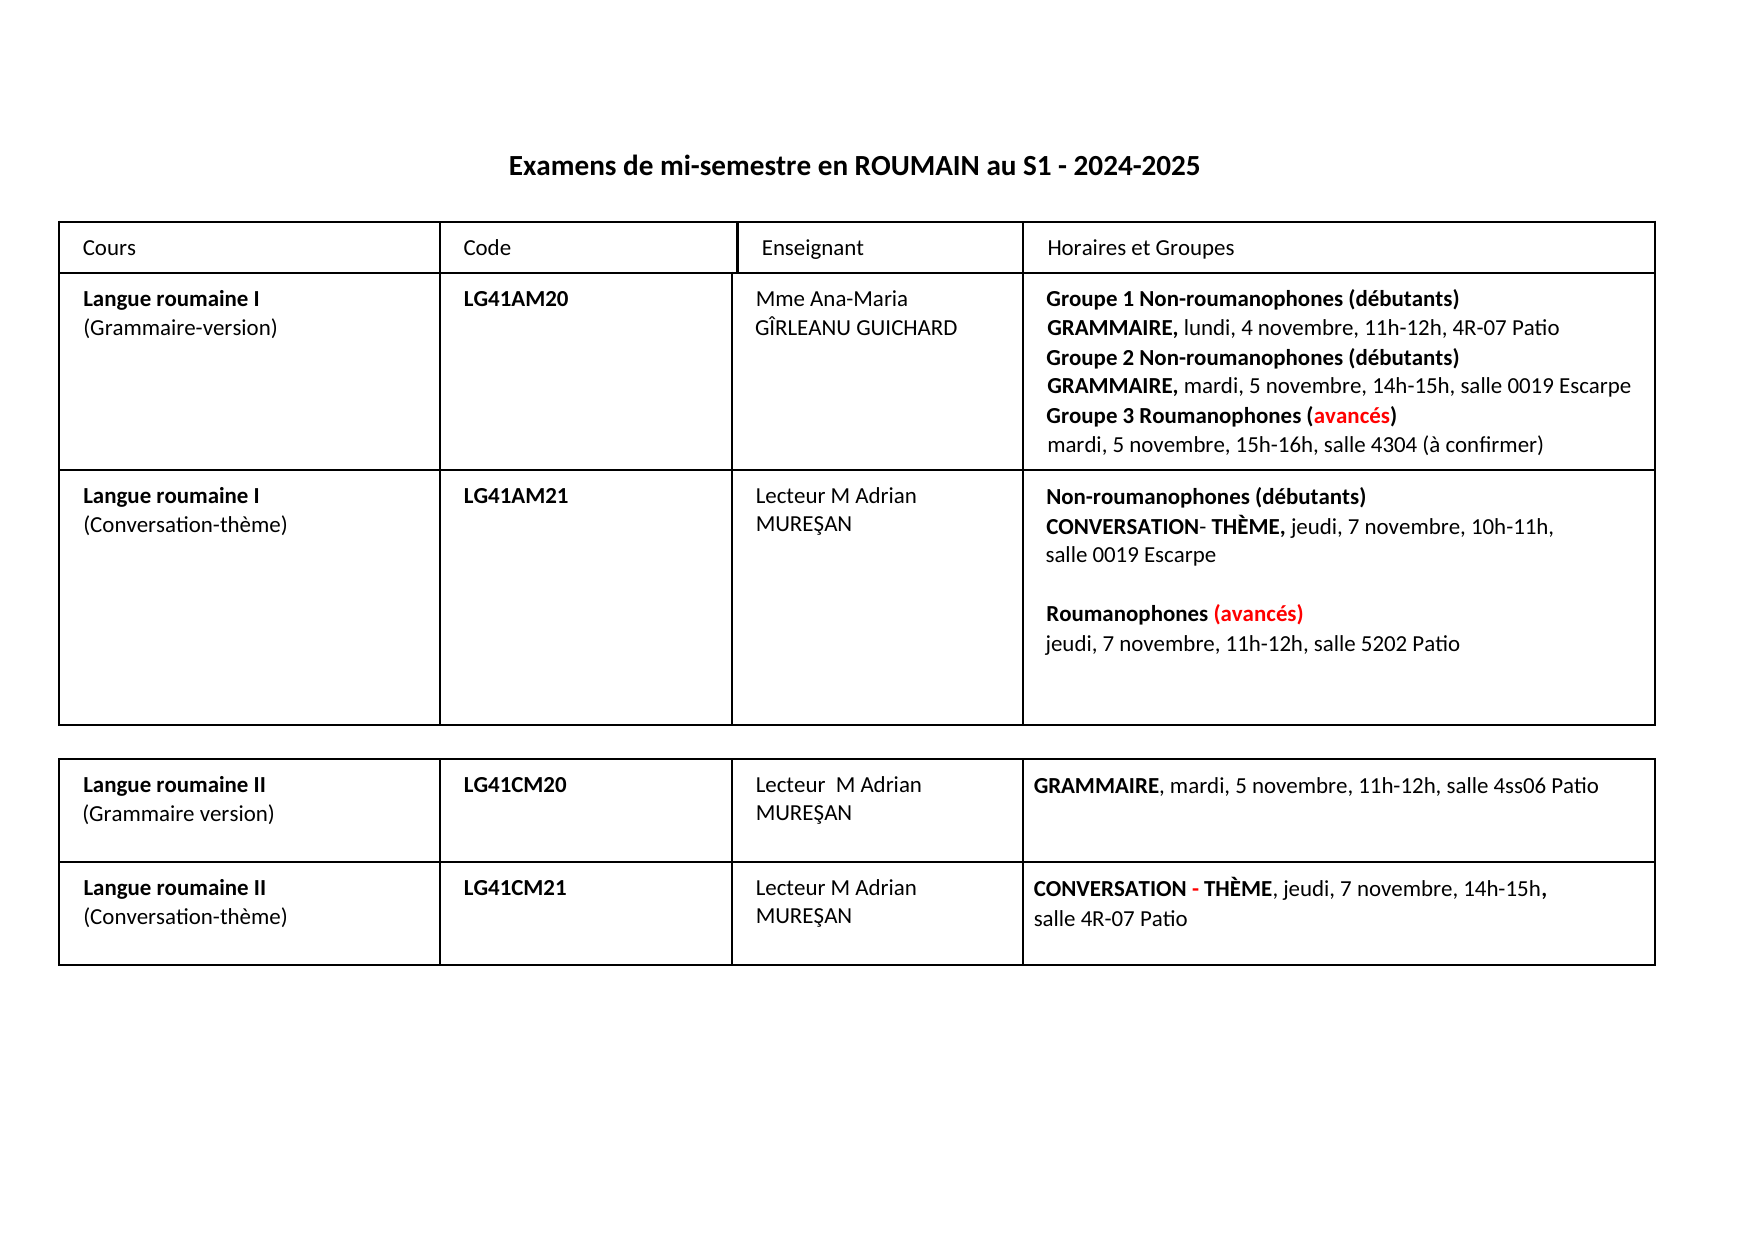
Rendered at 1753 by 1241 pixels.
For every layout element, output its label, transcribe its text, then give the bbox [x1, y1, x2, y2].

table_cell Groupe 1 Non-roumanophones (débutants) GRAMMAIRE, lundi, 4 novembre, 11h-12h, 4R-07 Patio Groupe 2 Non-roumanophones (débutants) GRAMMAIRE, mardi, 5 novembre, 14h-15h, salle 0019 Escarpe Groupe 3 Roumanophones (avancés) mardi, 5 novembre, 15h-16h, salle 4304 (à confirmer) [1024, 274, 1654, 468]
table_cell Langue roumaine II (Conversation-thème) [60, 863, 439, 963]
table_header Cours [60, 223, 439, 272]
table_cell LG41AM20 [441, 274, 731, 468]
table_cell Langue roumaine I (Conversation-thème) [60, 471, 439, 724]
table_cell Non-roumanophones (débutants) CONVERSATION- THÈME, jeudi, 7 novembre, 10h-11h, salle 0019 Escarpe Roumanophones (avancés) jeudi, 7 novembre, 11h-12h, salle 5202 Patio [1024, 471, 1654, 724]
table_header GRAMMAIRE, mardi, 5 novembre, 11h-12h, salle 4ss06 Patio [1024, 760, 1654, 861]
text Examens de mi-semestre en ROUMAIN au S1 - 2024-2025 [58, 147, 1652, 183]
table_cell Lecteur M Adrian MUREŞAN [733, 471, 1022, 724]
table_header LG41CM20 [441, 760, 731, 861]
table_cell Mme Ana-Maria GÎRLEANU GUICHARD [733, 274, 1022, 468]
table_cell LG41CM21 [441, 863, 731, 963]
table_cell Lecteur M Adrian MUREŞAN [733, 863, 1022, 963]
table_cell Langue roumaine I (Grammaire-version) [60, 274, 439, 468]
table_header Langue roumaine II (Grammaire version) [60, 760, 439, 861]
table_header Enseignant [739, 223, 1022, 272]
table_cell LG41AM21 [441, 471, 731, 724]
table_header Lecteur M Adrian MUREŞAN [733, 760, 1022, 861]
table_cell CONVERSATION - THÈME, jeudi, 7 novembre, 14h-15h, salle 4R-07 Patio [1024, 863, 1654, 963]
table_header Code [441, 223, 736, 272]
table_header Horaires et Groupes [1024, 223, 1654, 272]
